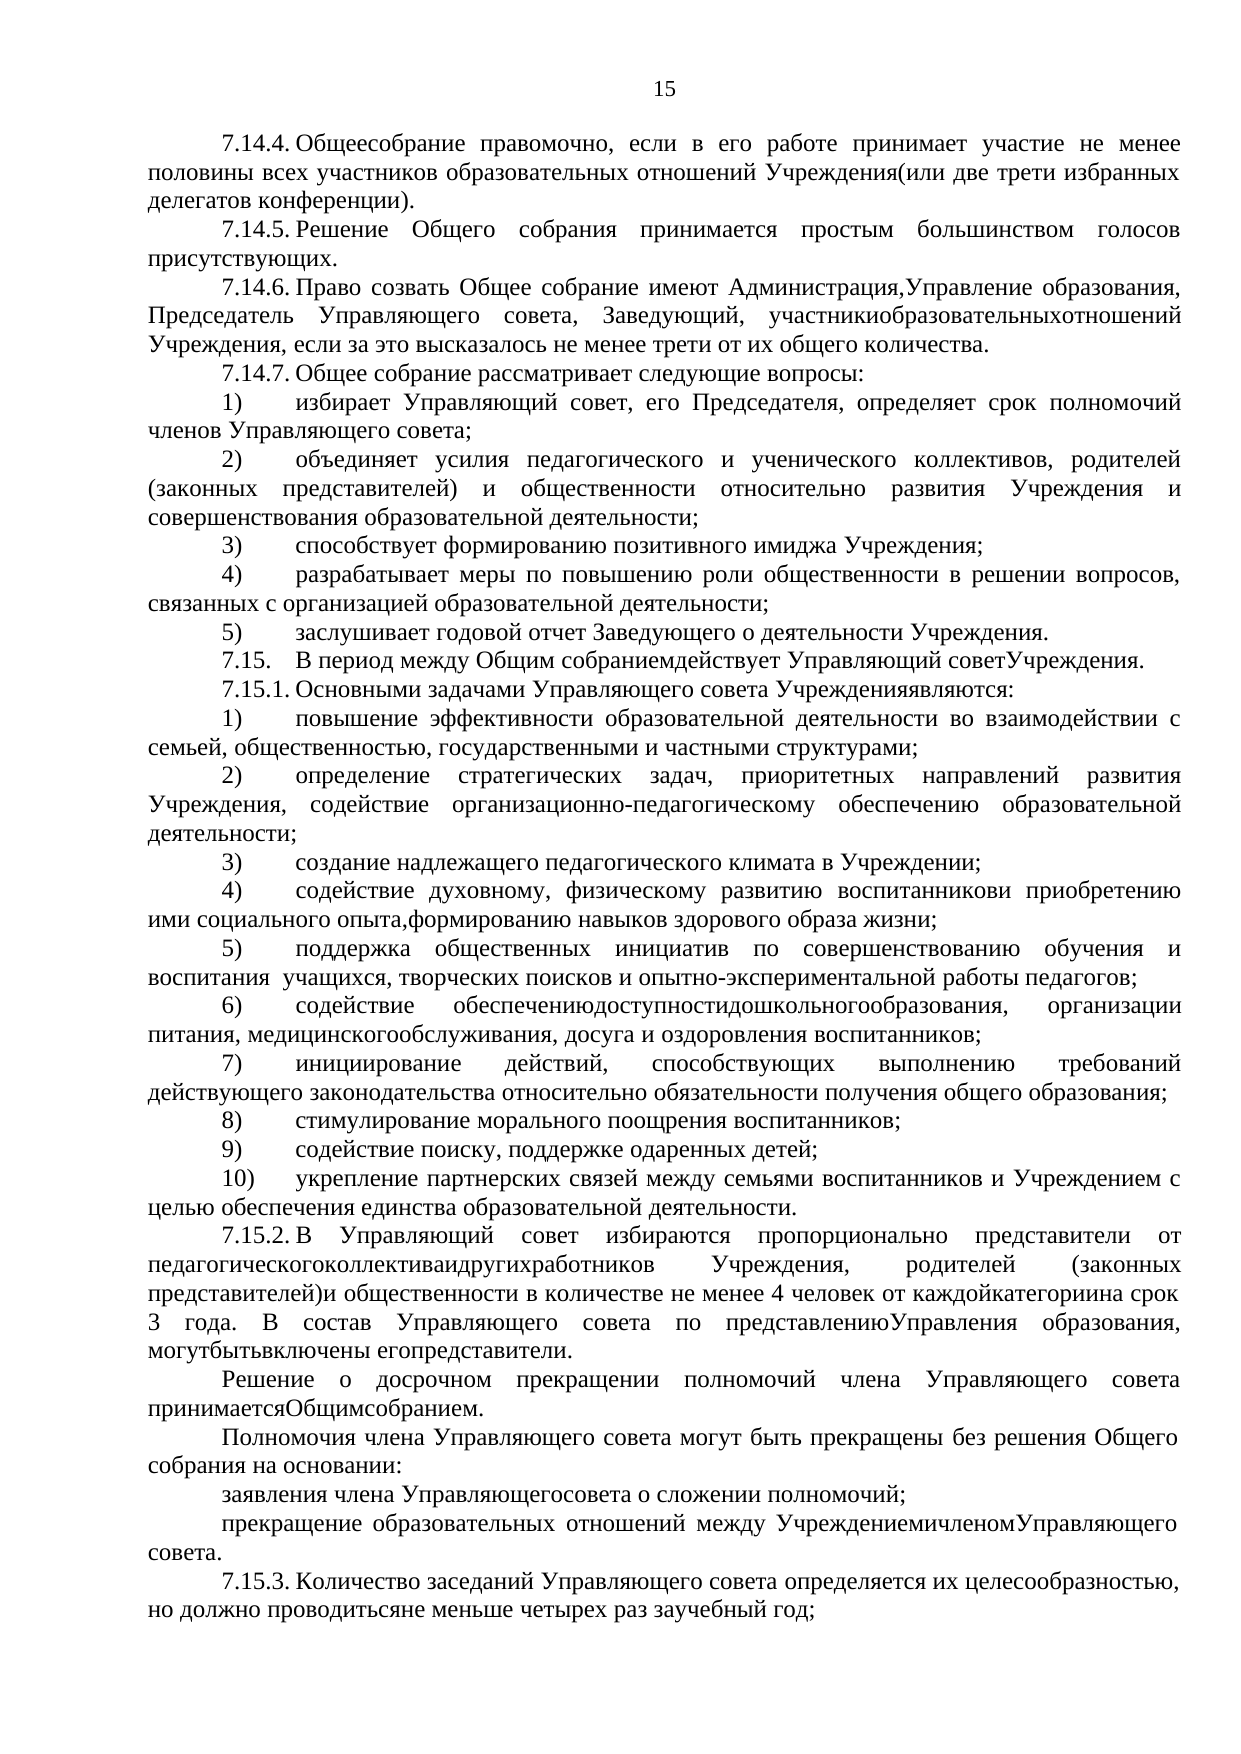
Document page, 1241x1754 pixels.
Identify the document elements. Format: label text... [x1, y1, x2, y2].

list содействие обеспечениюдоступностидошкольногообразования, организации питания, медицинскогообслуживания, досуга и оздоровления воспитанников; [148, 991, 1182, 1048]
text заявления члена Управляющегосовета о сложении полномочий; [221, 1479, 1192, 1508]
text Решение о досрочном прекращении полномочий члена Управляющего совета принимаетсяОбщимсобранием. [148, 1364, 1181, 1422]
list способствует формированию позитивного имиджа Учреждения; [221, 530, 1192, 559]
list поддержка общественных инициатив по совершенствованию обучения и воспитания учащихся, творческих поисков и опытно-экспериментальной работы педагогов; [148, 933, 1181, 991]
list содействие поиску, поддержке одаренных детей; [221, 1134, 1192, 1163]
list содействие духовному, физическому развитию воспитанникови приобретению ими социального опыта,формированию навыков здорового образа жизни; [148, 876, 1182, 933]
list создание надлежащего педагогического климата в Учреждении; [221, 847, 1192, 876]
text прекращение образовательных отношений между УчреждениемичленомУправляющего совета. [148, 1508, 1192, 1566]
list стимулирование морального поощрения воспитанников; [221, 1106, 1192, 1134]
list Право созвать Общее собрание имеют Администрация,Управление образования, Председатель Управляющего совета, Заведующий, участникиобразовательныхотношений Учреждения, если за это высказалось не менее трети от их общего количества. [148, 272, 1182, 358]
list разрабатывает меры по повышению роли общественности в решении вопросов, связанных с организацией образовательной деятельности; [148, 559, 1181, 617]
list избирает Управляющий совет, его Председателя, определяет срок полномочий членов Управляющего совета; [148, 387, 1181, 444]
list повышение эффективности образовательной деятельности во взаимодействии с семьей, общественностью, государственными и частными структурами; [148, 703, 1181, 761]
list Решение Общего собрания принимается простым большинством голосов присутствующих. [148, 214, 1181, 272]
list укрепление партнерских связей между семьями воспитанников и Учреждением с целью обеспечения единства образовательной деятельности. [148, 1163, 1182, 1221]
list заслушивает годовой отчет Заведующего о деятельности Учреждения. [221, 617, 1192, 646]
list В период между Общим собраниемдействует Управляющий советУчреждения. [221, 646, 1192, 674]
list Основными задачами Управляющего совета Учрежденияявляются: [221, 674, 1192, 703]
list Общее собрание рассматривает следующие вопросы: [221, 358, 1192, 387]
list инициирование действий, способствующих выполнению требований действующего законодательства относительно обязательности получения общего образования; [148, 1048, 1181, 1106]
list объединяет усилия педагогического и ученического коллективов, родителей (законных представителей) и общественности относительно развития Учреждения и совершенствования образовательной деятельности; [148, 444, 1181, 530]
list В Управляющий совет избираются пропорционально представители от педагогическогоколлективаидругихработников Учреждения, родителей (законных представителей)и общественности в количестве не менее 4 человек от каждойкатегориина срок [148, 1221, 1181, 1307]
list Общеесобрание правомочно, если в его работе принимает участие не менее половины всех участников образовательных отношений Учреждения(или две трети избранных делегатов конференции). [148, 128, 1181, 214]
text Полномочия члена Управляющего совета могут быть прекращены без решения Общего собрания на основании: [148, 1422, 1192, 1479]
list определение стратегических задач, приоритетных направлений развития Учреждения, содействие организационно-педагогическому обеспечению образовательной деятельности; [148, 761, 1181, 847]
list Количество заседаний Управляющего совета определяется их целесообразностью, но должно проводитьсяне меньше четырех раз заучебный год; [148, 1566, 1182, 1623]
text 3 года. В состав Управляющего совета по представлениюУправления образования, могутбытьвключены егопредставители. [148, 1307, 1181, 1364]
